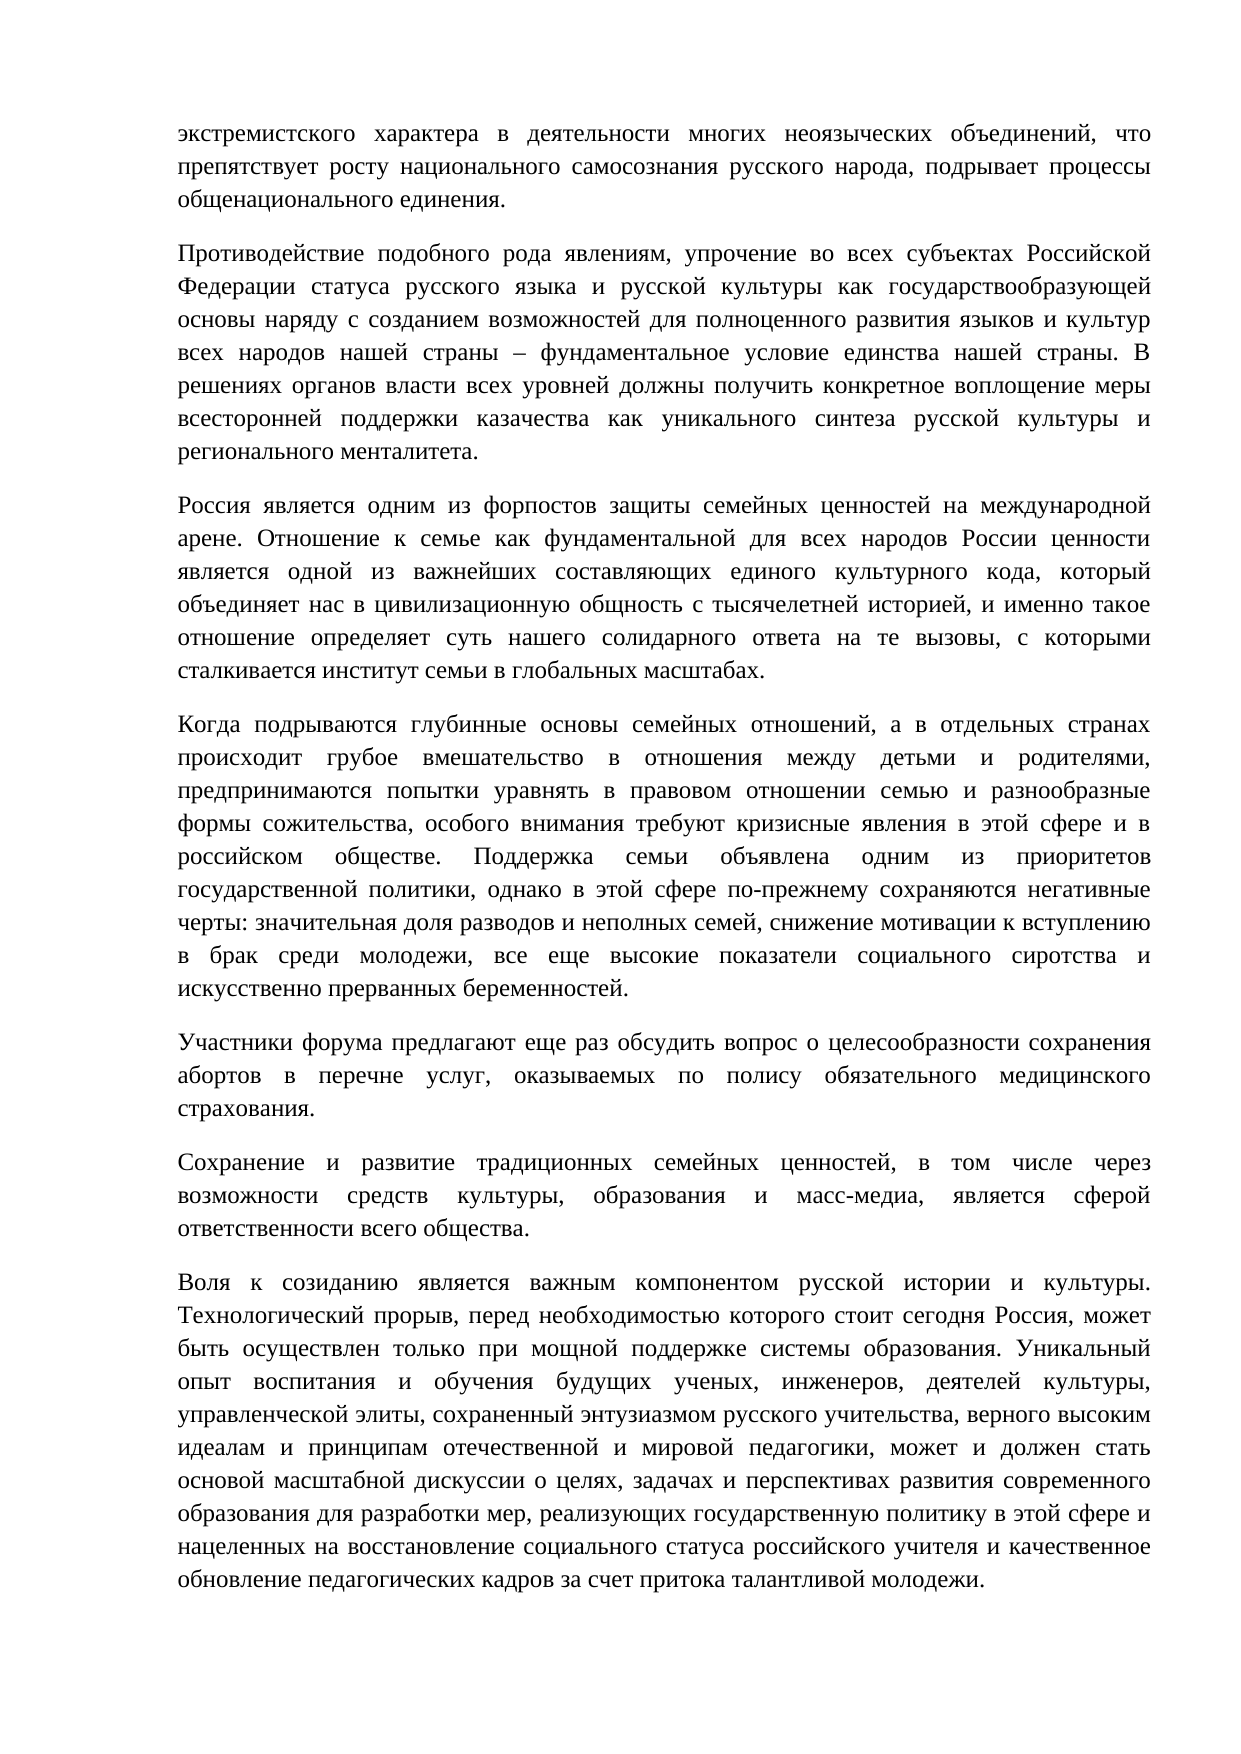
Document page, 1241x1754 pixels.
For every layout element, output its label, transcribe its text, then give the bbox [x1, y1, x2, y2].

text Противодействие подобного рода явлениям, упрочение во всех субъектах Российской Федерации статуса русского языка и русской культуры как государствообразующей основы наряду с созданием возможностей для полноценного развития языков и культур всех народов нашей страны – фундаментальное условие единства нашей страны. В решениях органов власти всех уровней должны получить конкретное воплощение меры всесторонней поддержки казачества как уникального синтеза русской культуры и регионального менталитета. [177, 238, 1152, 465]
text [177, 118, 1152, 213]
text Когда подрываются глубинные основы семейных отношений, а в отдельных странах происходит грубое вмешательство в отношения между детьми и родителями, предпринимаются попытки уравнять в правовом отношении семью и разнообразные формы сожительства, особого внимания требуют кризисные явления в этой сфере и в российском обществе. Поддержка семьи объявлена одним из приоритетов государственной политики, однако в этой сфере по-прежнему сохраняются негативные черты: значительная доля разводов и неполных семей, снижение мотивации к вступлению в брак среди молодежи, все еще высокие показатели социального сиротства и искусственно прерванных беременностей. [177, 709, 1152, 1002]
text Участники форума предлагают еще раз обсудить вопрос о целесообразности сохранения абортов в перечне услуг, оказываемых по полису обязательного медицинского страхования. [177, 1027, 1152, 1122]
text Сохранение и развитие традиционных семейных ценностей, в том числе через возможности средств культуры, образования и масс-медиа, является сферой ответственности всего общества. [177, 1147, 1152, 1242]
text Россия является одним из форпостов защиты семейных ценностей на международной арене. Отношение к семье как фундаментальной для всех народов России ценности является одной из важнейших составляющих единого культурного кода, который объединяет нас в цивилизационную общность с тысячелетней историей, и именно такое отношение определяет суть нашего солидарного ответа на те вызовы, с которыми сталкивается институт семьи в глобальных масштабах. [177, 490, 1152, 684]
text Воля к созиданию является важным компонентом русской истории и культуры. Технологический прорыв, перед необходимостью которого стоит сегодня Россия, может быть осуществлен только при мощной поддержке системы образования. Уникальный опыт воспитания и обучения будущих ученых, инженеров, деятелей культуры, управленческой элиты, сохраненный энтузиазмом русского учительства, верного высоким идеалам и принципам отечественной и мировой педагогики, может и должен стать основой масштабной дискуссии о целях, задачах и перспективах развития современного образования для разработки мер, реализующих государственную политику в этой сфере и нацеленных на восстановление социального статуса российского учителя и качественное обновление педагогических кадров за счет притока талантливой молодежи. [177, 1267, 1152, 1593]
